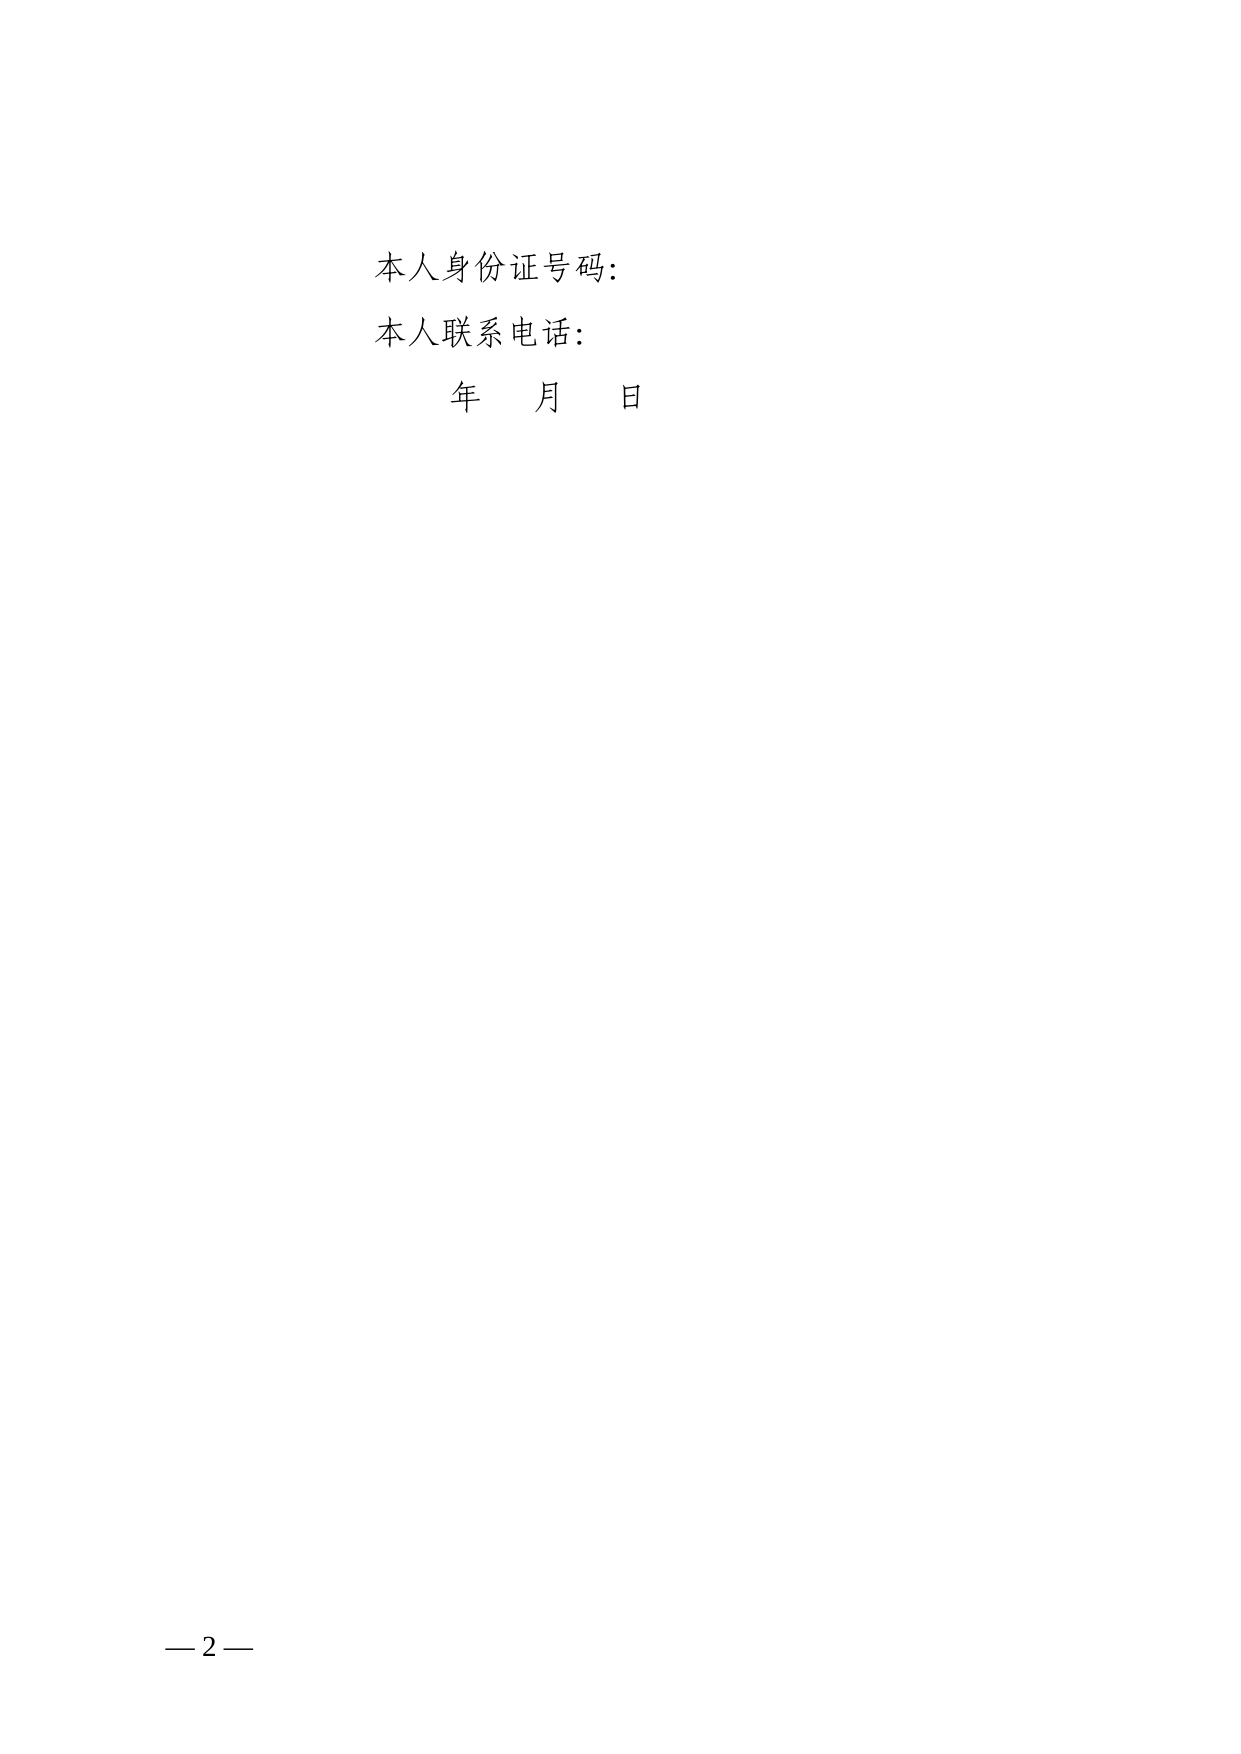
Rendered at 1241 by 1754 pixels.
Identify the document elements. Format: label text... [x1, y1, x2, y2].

text 本人身份证号码： [165, 233, 1087, 298]
text 本人联系电话： [165, 298, 1087, 363]
text 年 月 日 [165, 363, 1087, 428]
